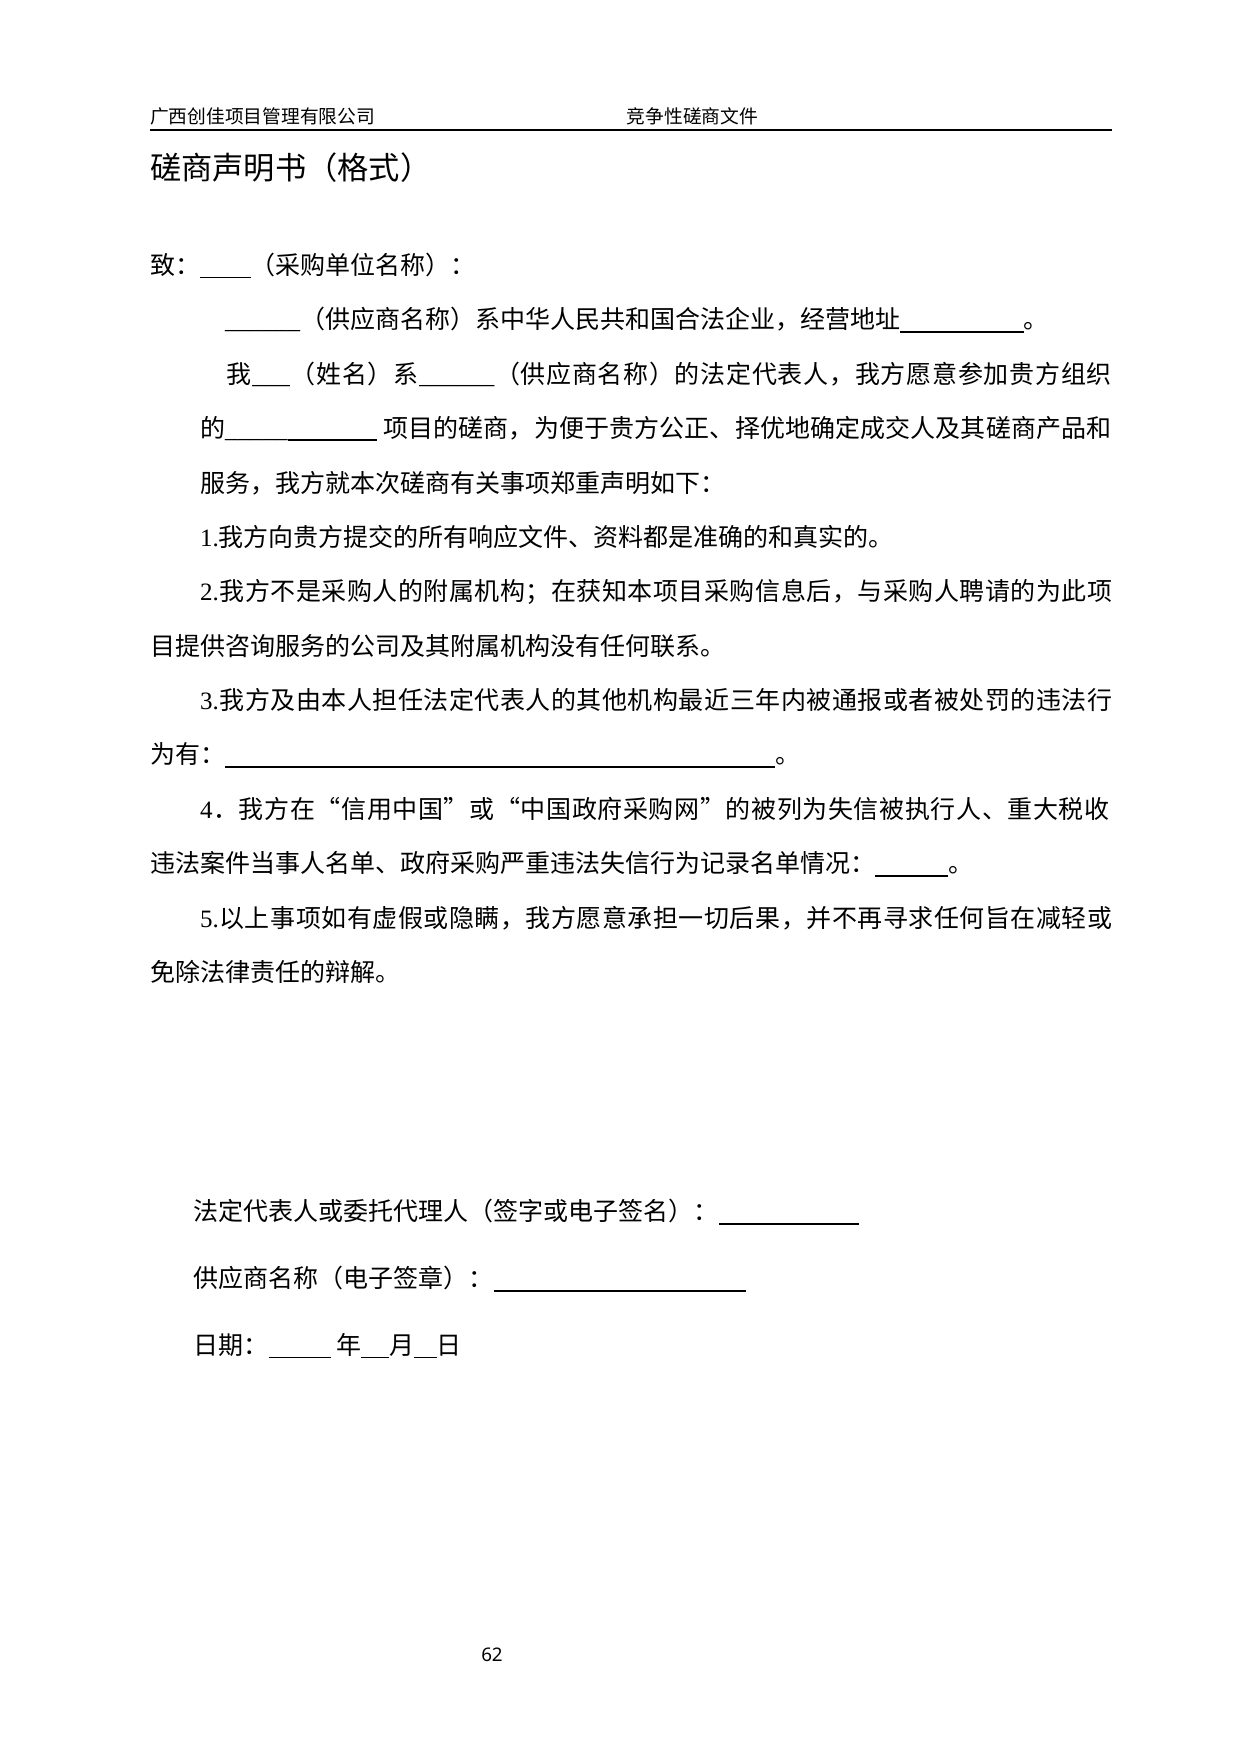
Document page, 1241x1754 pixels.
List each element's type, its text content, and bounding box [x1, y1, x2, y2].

text 3.我方及由本人担任法定代表人的其他机构最近三年内被通报或者被处罚的违法行为有： 。 [150, 681, 1112, 771]
subtitle 磋商声明书（格式） [150, 143, 1112, 188]
text 供应商名称（电子签章）： [150, 1259, 1112, 1295]
text 日期： 年 月 日 [150, 1326, 1112, 1362]
text ______（供应商名称）系中华人民共和国合法企业，经营地址 。 [150, 300, 1112, 336]
text 5.以上事项如有虚假或隐瞒，我方愿意承担一切后果，并不再寻求任何旨在减轻或免除法律责任的辩解。 [150, 898, 1112, 989]
text 2.我方不是采购人的附属机构；在获知本项目采购信息后，与采购人聘请的为此项目提供咨询服务的公司及其附属机构没有任何联系。 [150, 572, 1112, 662]
text 我___（姓名）系______（供应商名称）的法定代表人，我方愿意参加贵方组织的_____ 项目的磋商，为便于贵方公正、择优地确定成交人及其磋商产品和服务，我方就本次磋商有关事项郑重声明如下： [200, 354, 1112, 499]
text 法定代表人或委托代理人（签字或电子签名）： [150, 1192, 1112, 1228]
text 1.我方向贵方提交的所有响应文件、资料都是准确的和真实的。 [150, 517, 1112, 554]
text 4．我方在“信用中国”或“中国政府采购网”的被列为失信被执行人、重大税收违法案件当事人名单、政府采购严重违法失信行为记录名单情况： 。 [150, 789, 1112, 880]
text 致： （采购单位名称）： [150, 246, 1112, 282]
